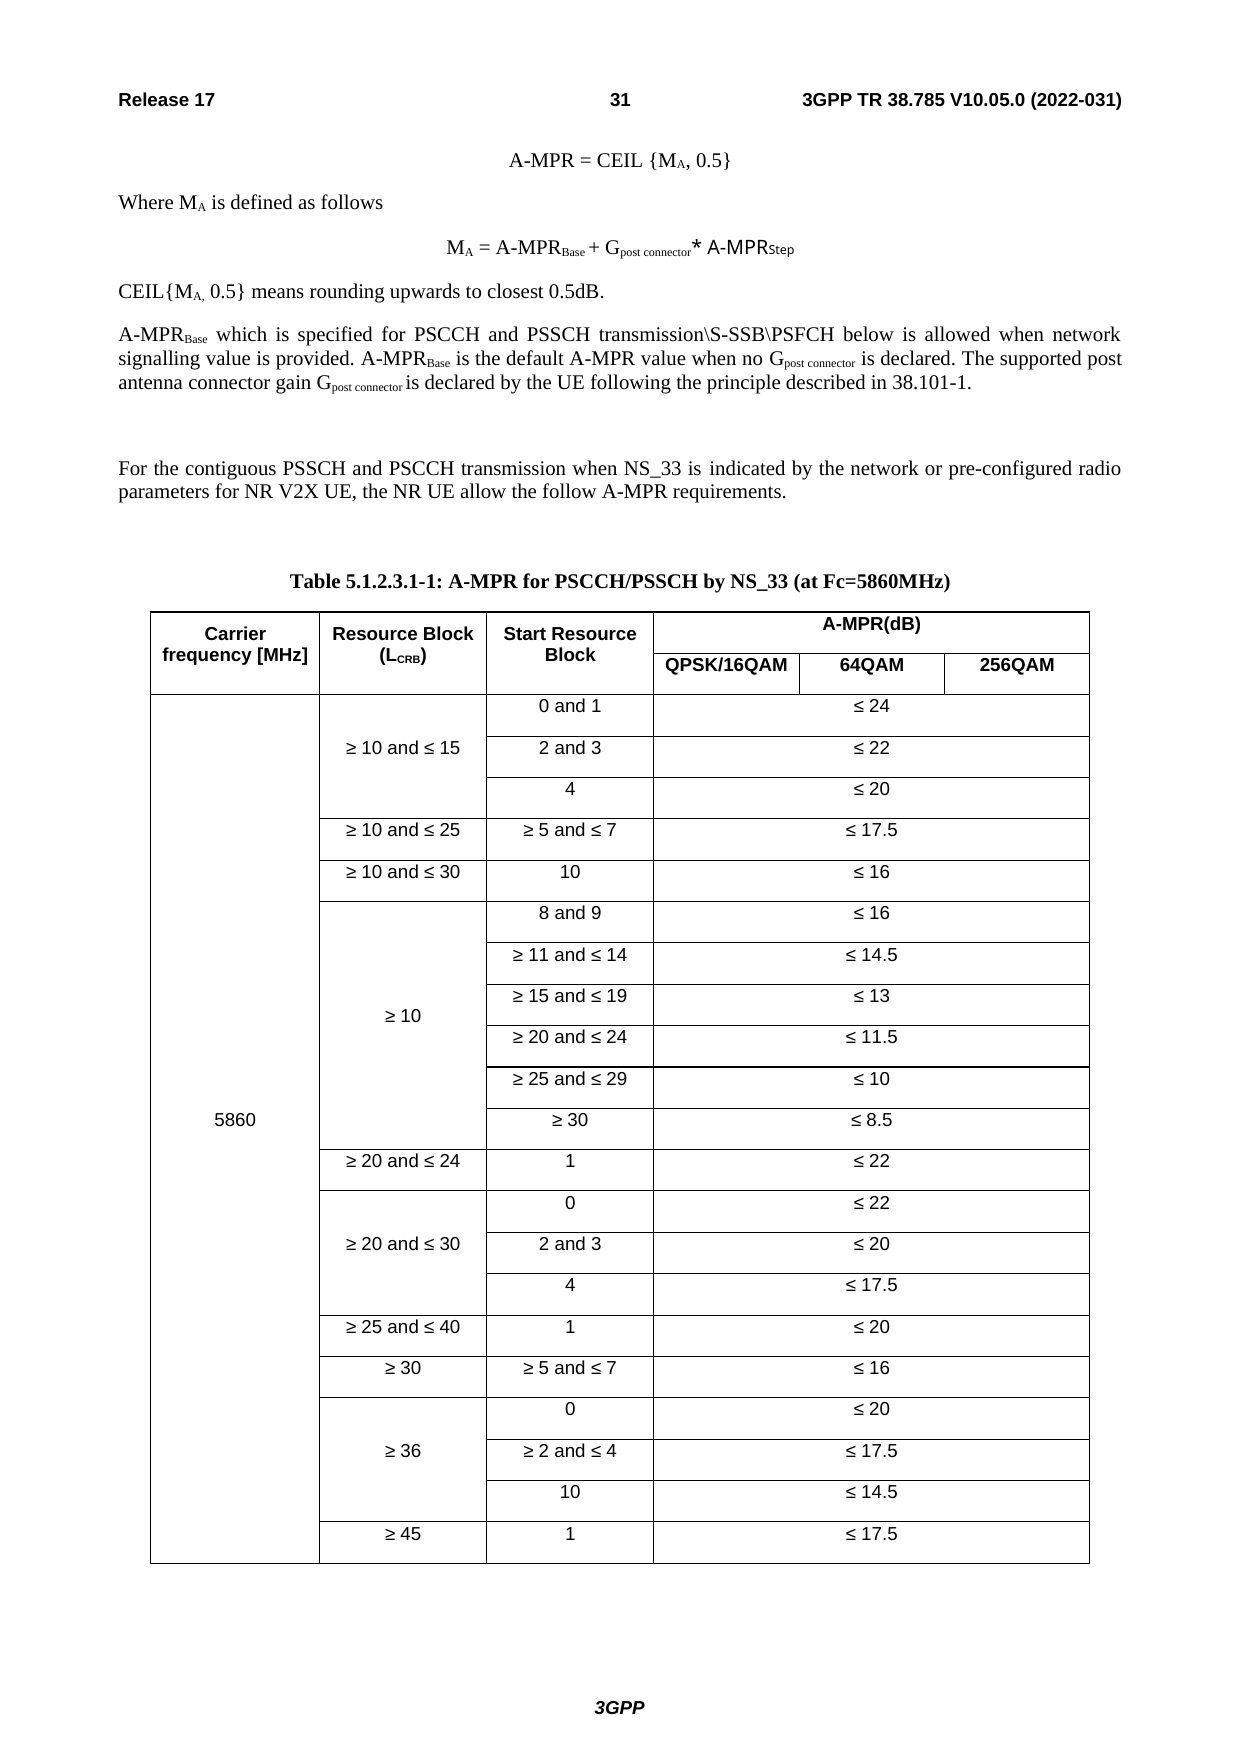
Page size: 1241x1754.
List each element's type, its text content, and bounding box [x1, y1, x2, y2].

table_cell 1 [487, 1316, 653, 1356]
table_cell ≥ 25 and ≤ 40 [320, 1316, 486, 1356]
table_cell 0 [487, 1191, 653, 1232]
table_cell 4 [487, 778, 653, 818]
table_cell ≥ 45 [320, 1522, 486, 1563]
table_cell ≤ 22 [654, 1150, 1089, 1190]
text A-MPR = CEIL {MA, 0.5} [118, 147, 1122, 172]
table_cell 4 [487, 1274, 653, 1314]
table_cell ≥ 5 and ≤ 7 [487, 819, 653, 859]
table_header Resource Block (LCRB) [320, 613, 486, 694]
table_cell ≤ 22 [654, 1191, 1089, 1232]
table_cell ≥ 10 and ≤ 25 [320, 819, 486, 859]
table_cell 8 and 9 [487, 902, 653, 942]
table_cell 1 [487, 1150, 653, 1190]
table_header A-MPR(dB) [654, 613, 1089, 653]
table_header Start Resource Block [487, 613, 653, 694]
table_cell ≥ 20 and ≤ 24 [320, 1150, 486, 1190]
table_cell 0 [487, 1398, 653, 1438]
table_cell ≥ 20 and ≤ 24 [487, 1026, 653, 1066]
table_cell 2 and 3 [487, 737, 653, 777]
table_cell 10 [487, 1481, 653, 1521]
table_cell ≥ 11 and ≤ 14 [487, 943, 653, 984]
table_cell ≤ 20 [654, 1316, 1089, 1356]
text CEIL{MA, 0.5} means rounding upwards to closest 0.5dB. [118, 279, 1122, 303]
table_cell ≤ 16 [654, 902, 1089, 942]
table_cell ≥ 25 and ≤ 29 [487, 1068, 653, 1108]
table_header Carrier frequency [MHz] [151, 613, 319, 694]
table_cell ≤ 16 [654, 1357, 1089, 1397]
table_cell 5860 [151, 695, 319, 1563]
table_cell ≤ 24 [654, 695, 1089, 736]
table_cell ≤ 22 [654, 737, 1089, 777]
text MA = A-MPRBase + Gpost connector* A-MPRStep [118, 233, 1122, 260]
table_cell ≤ 17.5 [654, 819, 1089, 859]
table_cell ≤ 17.5 [654, 1440, 1089, 1480]
table_cell ≥ 10 [320, 902, 486, 1149]
table_cell 64QAM [800, 654, 944, 694]
table_cell ≤ 20 [654, 778, 1089, 818]
table_cell 256QAM [945, 654, 1089, 694]
table_cell 0 and 1 [487, 695, 653, 736]
table_cell ≤ 8.5 [654, 1109, 1089, 1149]
table_cell ≥ 30 [487, 1109, 653, 1149]
table_cell ≥ 10 and ≤ 15 [320, 695, 486, 818]
table_cell ≤ 17.5 [654, 1274, 1089, 1314]
table_cell 10 [487, 861, 653, 901]
table_cell ≤ 20 [654, 1233, 1089, 1273]
table_cell ≤ 14.5 [654, 1481, 1089, 1521]
table_cell ≥ 30 [320, 1357, 486, 1397]
text For the contiguous PSSCH and PSCCH transmission when NS_33 is indicated by the network or pre-configured radio parameters for NR V2X UE, the NR UE allow the follow A-MPR requirements. [118, 455, 1122, 503]
table_cell ≤ 16 [654, 861, 1089, 901]
table_cell ≥ 15 and ≤ 19 [487, 985, 653, 1025]
table_cell 1 [487, 1522, 653, 1563]
table_cell ≤ 11.5 [654, 1026, 1089, 1066]
table_cell ≤ 10 [654, 1068, 1089, 1108]
table_cell ≥ 5 and ≤ 7 [487, 1357, 653, 1397]
table_cell ≤ 20 [654, 1398, 1089, 1438]
table_cell 2 and 3 [487, 1233, 653, 1273]
table_cell ≥ 2 and ≤ 4 [487, 1440, 653, 1480]
text Where MA is defined as follows [118, 190, 1122, 214]
table_cell ≥ 36 [320, 1398, 486, 1521]
table_cell QPSK/16QAM [654, 654, 799, 694]
text Table 5.1.2.3.1-1: A-MPR for PSCCH/PSSCH by NS_33 (at Fc=5860MHz) [118, 569, 1122, 593]
table_cell ≤ 17.5 [654, 1522, 1089, 1563]
table_cell ≥ 10 and ≤ 30 [320, 861, 486, 901]
text A-MPRBase which is specified for PSCCH and PSSCH transmission\S-SSB\PSFCH below is allowed when network signalling value is provided. A-MPRBase is the default A-MPR value when no Gpost connector is declared. The supported post antenna connector gain Gpost connector is declared by the UE following the principle described in 38.101-1. [118, 322, 1122, 394]
table_cell ≤ 13 [654, 985, 1089, 1025]
table_cell ≥ 20 and ≤ 30 [320, 1191, 486, 1314]
table_cell ≤ 14.5 [654, 943, 1089, 984]
